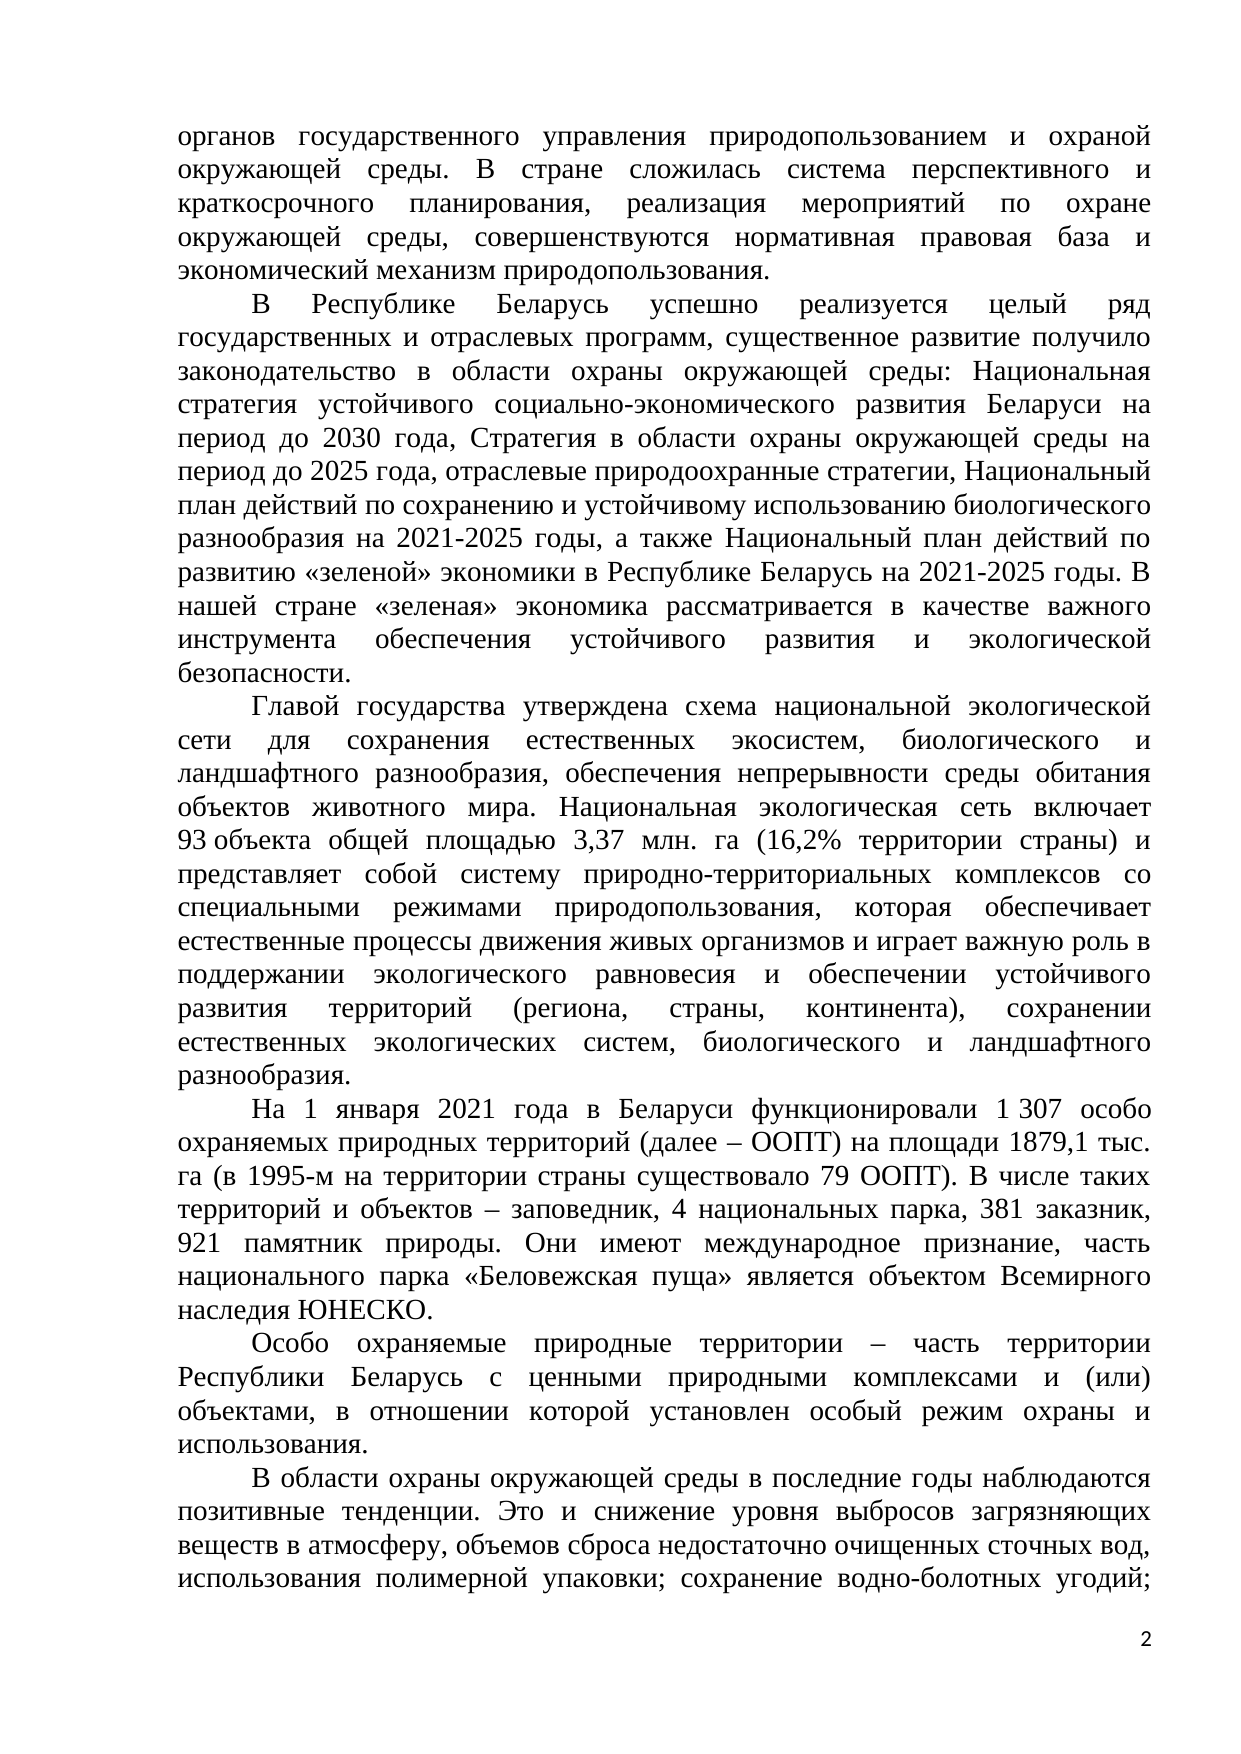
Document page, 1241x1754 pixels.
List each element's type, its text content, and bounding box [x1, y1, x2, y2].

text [177, 118, 1152, 286]
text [177, 1460, 1152, 1594]
text Особо охраняемые природные территории – часть территории Республики Беларусь с ценными природными комплексами и (или) объектами, в отношении которой установлен особый режим охраны и использования. [177, 1326, 1152, 1460]
text На 1 января 2021 года в Беларуси функционировали 1 307 особо охраняемых природных территорий (далее – ООПТ) на площади 1879,1 тыс. га (в 1995-м на территории страны существовало 79 ООПТ). В числе таких территорий и объектов – заповедник, 4 национальных парка, 381 заказник, 921 памятник природы. Они имеют международное признание, часть национального парка «Беловежская пуща» является объектом Всемирного наследия ЮНЕСКО. [177, 1091, 1152, 1326]
text В Республике Беларусь успешно реализуется целый ряд государственных и отраслевых программ, существенное развитие получило законодательство в области охраны окружающей среды: Национальная стратегия устойчивого социально-экономического развития Беларуси на период до 2030 года, Стратегия в области охраны окружающей среды на период до 2025 года, отраслевые природоохранные стратегии, Национальный план действий по сохранению и устойчивому использованию биологического разнообразия на 2021-2025 годы, а также Национальный план действий по развитию «зеленой» экономики в Республике Беларусь на 2021-2025 годы. В нашей стране «зеленая» экономика рассматривается в качестве важного инструмента обеспечения устойчивого развития и экологической безопасности. [177, 286, 1152, 688]
text Главой государства утверждена схема национальной экологической сети для сохранения естественных экосистем, биологического и ландшафтного разнообразия, обеспечения непрерывности среды обитания объектов животного мира. Национальная экологическая сеть включает 93 объекта общей площадью 3,37 млн. га (16,2% территории страны) и представляет собой систему природно-территориальных комплексов со специальными режимами природопользования, которая обеспечивает естественные процессы движения живых организмов и играет важную роль в поддержании экологического равновесия и обеспечении устойчивого развития территорий (региона, страны, континента), сохранении естественных экологических систем, биологического и ландшафтного разнообразия. [177, 688, 1152, 1091]
